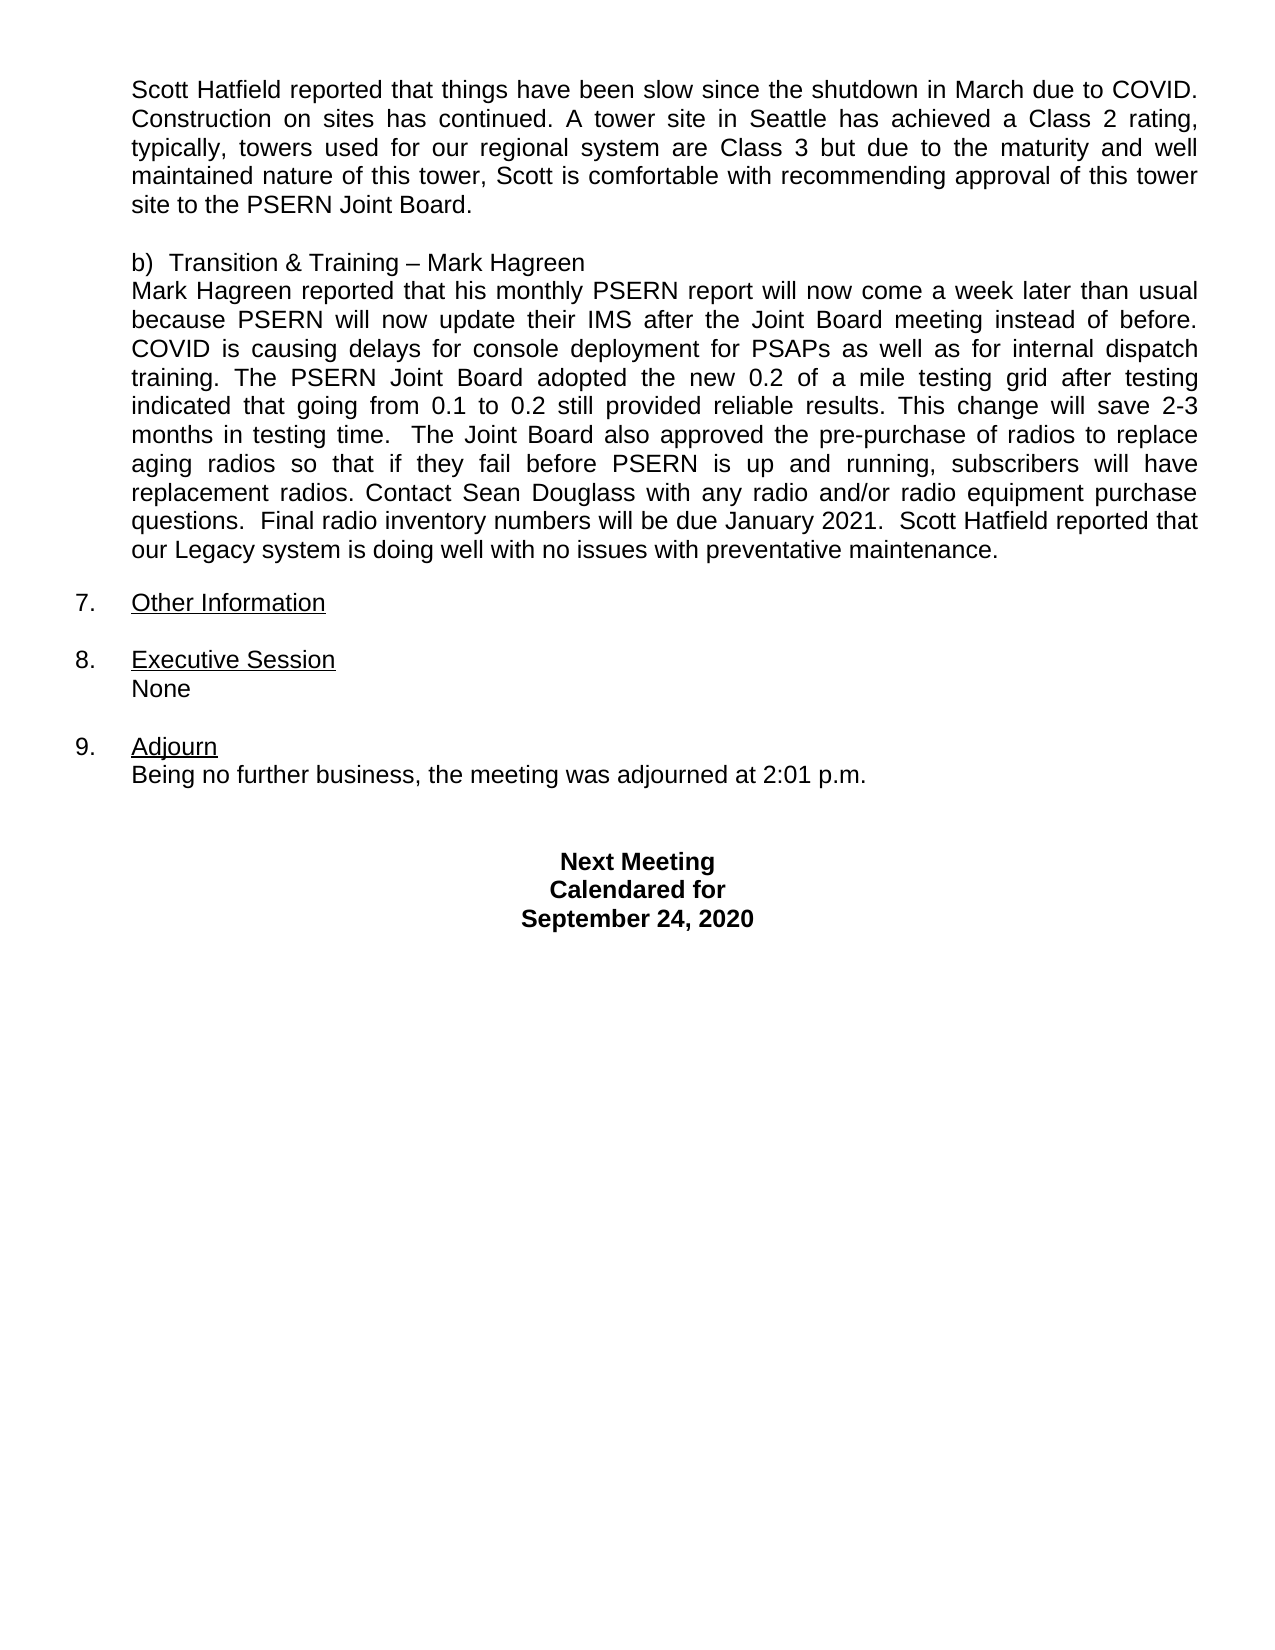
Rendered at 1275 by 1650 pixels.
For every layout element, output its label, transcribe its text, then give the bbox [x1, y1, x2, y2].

text September 24, 2020 [75, 904, 1200, 933]
text 9. Adjourn [75, 732, 1200, 760]
text Scott Hatfield reported that things have been slow since the shutdown in March due to COVID. Construction on sites has continued. A tower site in Seattle has achieved a Class 2 rating, typically, towers used for our regional system are Class 3 but due to the maturity and well maintained nature of this tower, Scott is comfortable with recommending approval of this tower site to the PSERN Joint Board. [131, 75, 1200, 219]
text 7. Other Information [75, 588, 1200, 617]
text None [75, 674, 1200, 703]
text Being no further business, the meeting was adjourned at 2:01 p.m. [75, 760, 1200, 789]
text 8. Executive Session [75, 645, 1200, 674]
text Next Meeting [75, 847, 1200, 875]
text Calendared for [75, 875, 1200, 904]
list Transition & Training – Mark Hagreen [131, 247, 1200, 276]
text Mark Hagreen reported that his monthly PSERN report will now come a week later than usual because PSERN will now update their IMS after the Joint Board meeting instead of before. COVID is causing delays for console deployment for PSAPs as well as for internal dispatch training. The PSERN Joint Board adopted the new 0.2 of a mile testing grid after testing indicated that going from 0.1 to 0.2 still provided reliable results. This change will save 2-3 months in testing time. The Joint Board also approved the pre-purchase of radios to replace aging radios so that if they fail before PSERN is up and running, subscribers will have replacement radios. Contact Sean Douglass with any radio and/or radio equipment purchase questions. Final radio inventory numbers will be due January 2021. Scott Hatfield reported that our Legacy system is doing well with no issues with preventative maintenance. [131, 276, 1200, 564]
